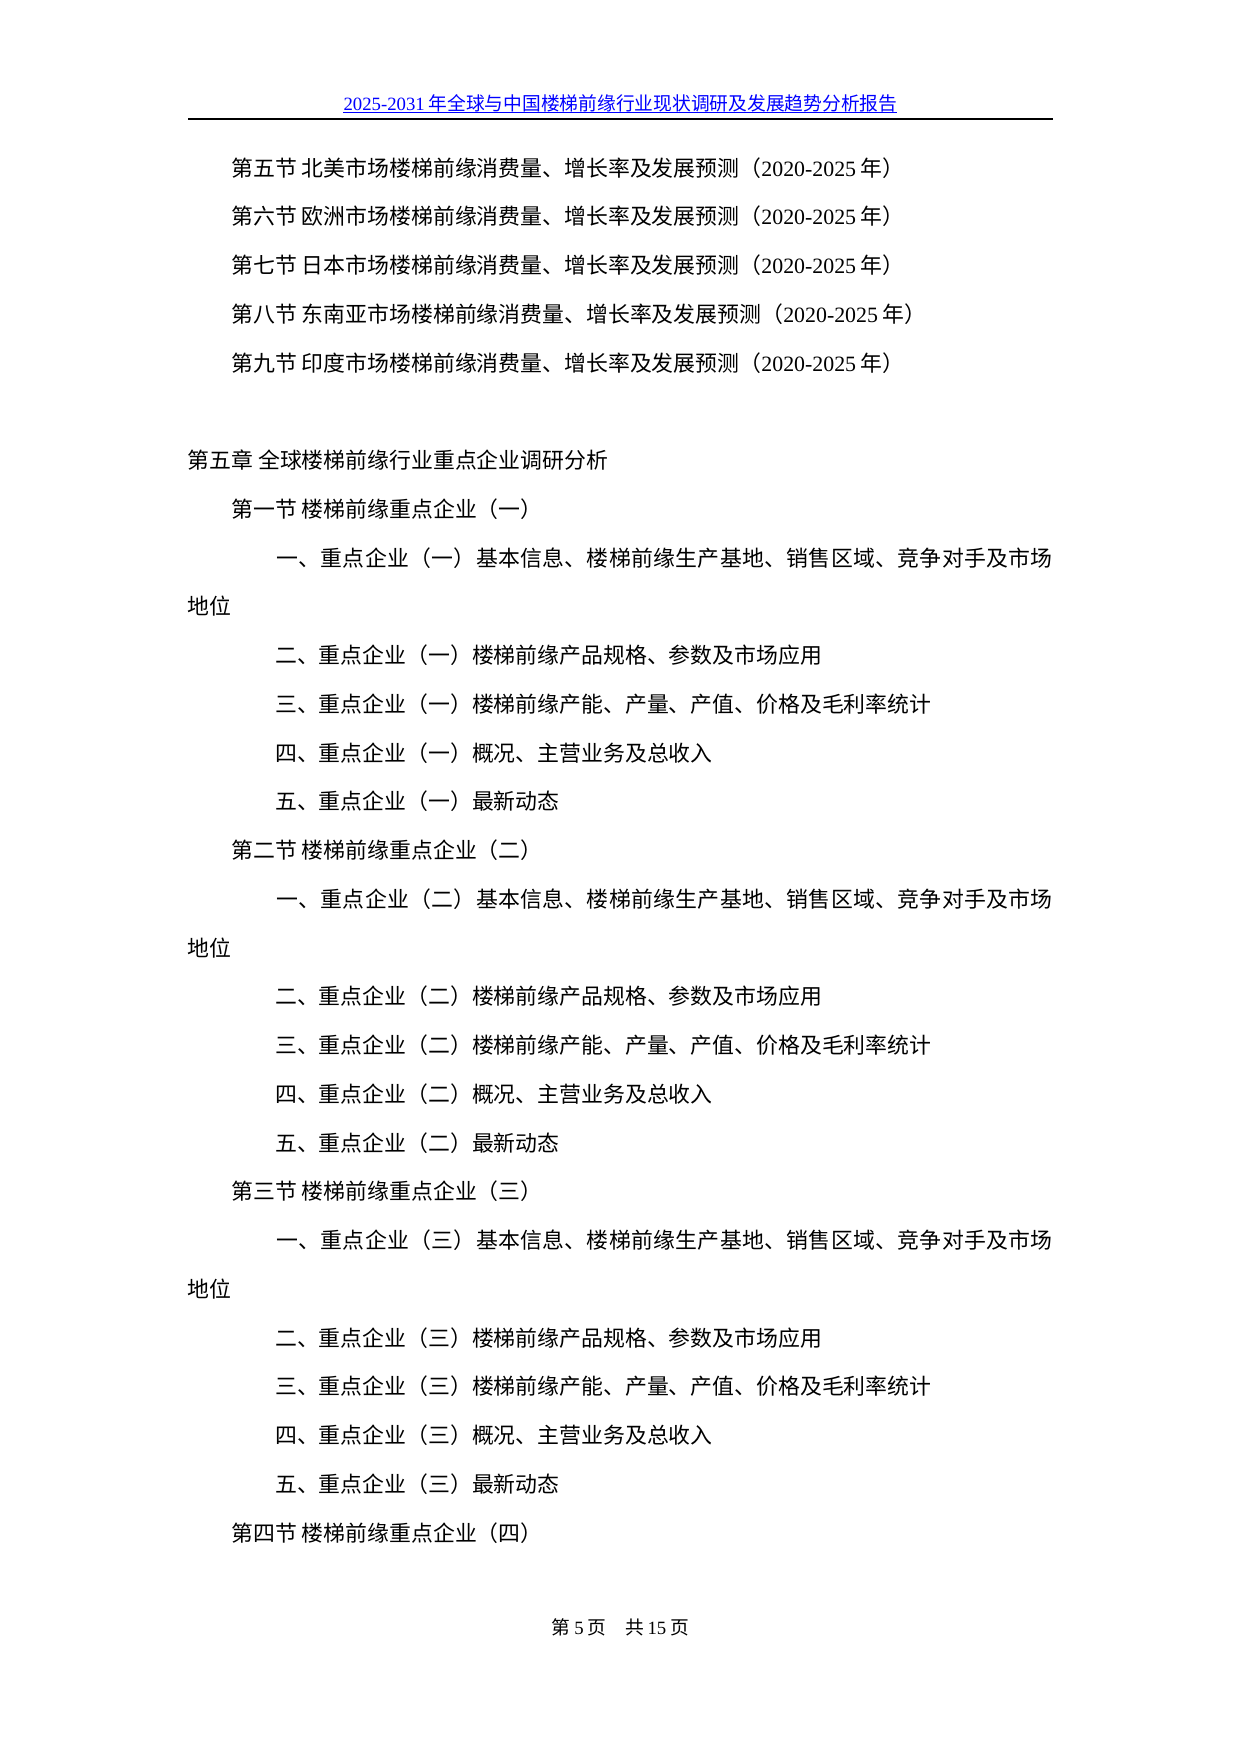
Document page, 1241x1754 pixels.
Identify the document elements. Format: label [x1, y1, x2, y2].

text [187, 150, 1053, 1548]
